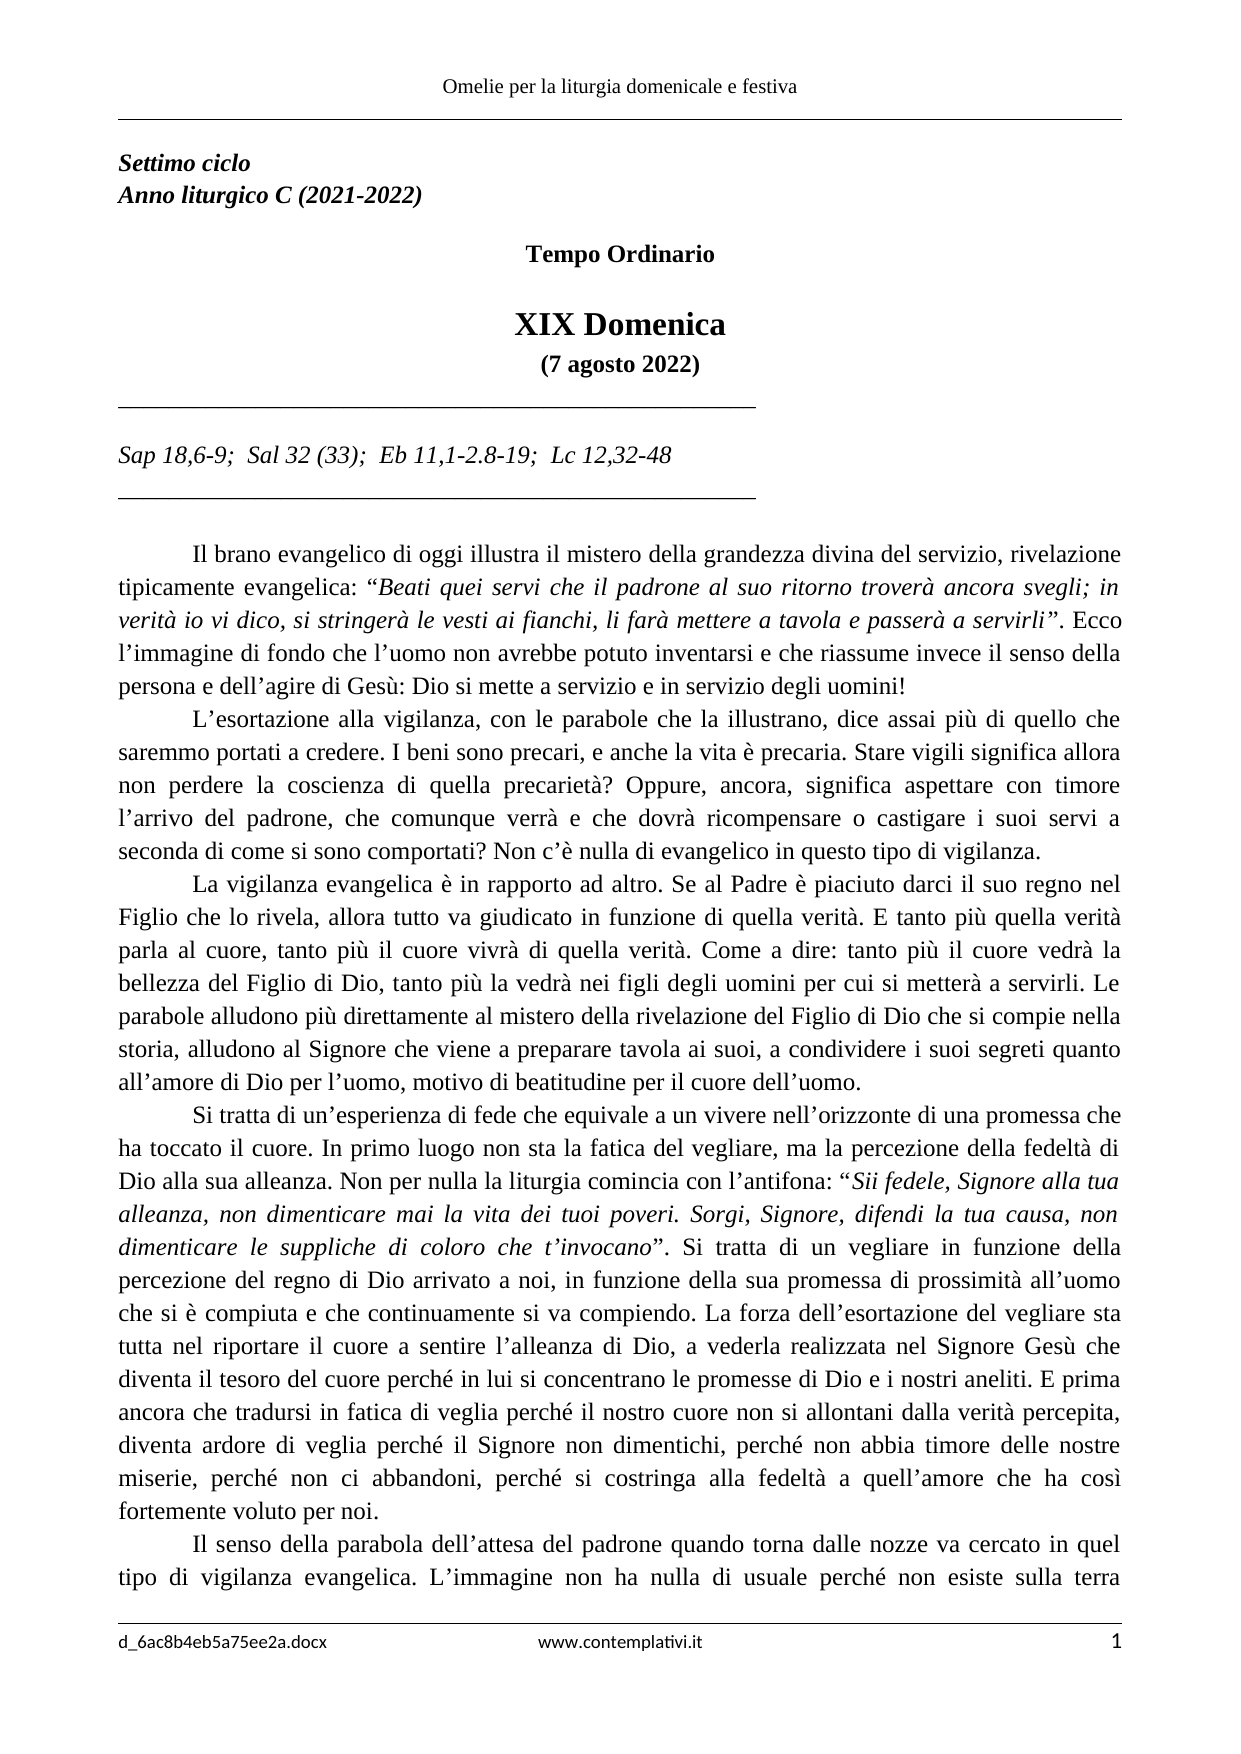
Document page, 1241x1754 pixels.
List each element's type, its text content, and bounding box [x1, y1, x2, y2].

text Tempo Ordinario [118, 239, 1122, 267]
text Il brano evangelico di oggi illustra il mistero della grandezza divina del servizio, rivelazione tipicamente evangelica: “Beati quei servi che il padrone al suo ritorno troverà ancora svegli; in verità io vi dico, si stringerà le vesti ai fianchi, li farà mettere a tavola e passerà a servirli”. Ecco l’immagine di fondo che l’uomo non avrebbe potuto inventarsi e che riassume invece il senso della persona e dell’agire di Gesù: Dio si mette a servizio e in servizio degli uomini! [118, 539, 1122, 700]
text (7 agosto 2022) [118, 349, 1122, 377]
text Sap 18,6-9; Sal 32 (33); Eb 11,1-2.8-19; Lc 12,32-48 [118, 440, 1122, 468]
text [118, 1529, 1122, 1591]
text ___________________________________________________ [118, 473, 1122, 502]
text ___________________________________________________ [118, 382, 1122, 411]
text XIX Domenica [118, 305, 1122, 343]
text La vigilanza evangelica è in rapporto ad altro. Se al Padre è piaciuto darci il suo regno nel Figlio che lo rivela, allora tutto va giudicato in funzione di quella verità. E tanto più quella verità parla al cuore, tanto più il cuore vivrà di quella verità. Come a dire: tanto più il cuore vedrà la bellezza del Figlio di Dio, tanto più la vedrà nei figli degli uomini per cui si metterà a servirli. Le parabole alludono più direttamente al mistero della rivelazione del Figlio di Dio che si compie nella storia, alludono al Signore che viene a preparare tavola ai suoi, a condividere i suoi segreti quanto all’amore di Dio per l’uomo, motivo di beatitudine per il cuore dell’uomo. [118, 869, 1122, 1096]
text Si tratta di un’esperienza di fede che equivale a un vivere nell’orizzonte di una promessa che ha toccato il cuore. In primo luogo non sta la fatica del vegliare, ma la percezione della fedeltà di Dio alla sua alleanza. Non per nulla la liturgia comincia con l’antifona: “Sii fedele, Signore alla tua alleanza, non dimenticare mai la vita dei tuoi poveri. Sorgi, Signore, difendi la tua causa, non dimenticare le suppliche di coloro che t’invocano”. Si tratta di un vegliare in funzione della percezione del regno di Dio arrivato a noi, in funzione della sua promessa di prossimità all’uomo che si è compiuta e che continuamente si va compiendo. La forza dell’esortazione del vegliare sta tutta nel riportare il cuore a sentire l’alleanza di Dio, a vederla realizzata nel Signore Gesù che diventa il tesoro del cuore perché in lui si concentrano le promesse di Dio e i nostri aneliti. E prima ancora che tradursi in fatica di veglia perché il nostro cuore non si allontani dalla verità percepita, diventa ardore di veglia perché il Signore non dimentichi, perché non abbia timore delle nostre miserie, perché non ci abbandoni, perché si costringa alla fedeltà a quell’amore che ha così fortemente voluto per noi. [118, 1100, 1122, 1525]
text L’esortazione alla vigilanza, con le parabole che la illustrano, dice assai più di quello che saremmo portati a credere. I beni sono precari, e anche la vita è precaria. Stare vigili significa allora non perdere la coscienza di quella precarietà? Oppure, ancora, significa aspettare con timore l’arrivo del padrone, che comunque verrà e che dovrà ricompensare o castigare i suoi servi a seconda di come si sono comportati? Non c’è nulla di evangelico in questo tipo di vigilanza. [118, 704, 1122, 865]
text Settimo ciclo [118, 148, 1122, 176]
text Anno liturgico C (2021-2022) [118, 181, 1122, 209]
